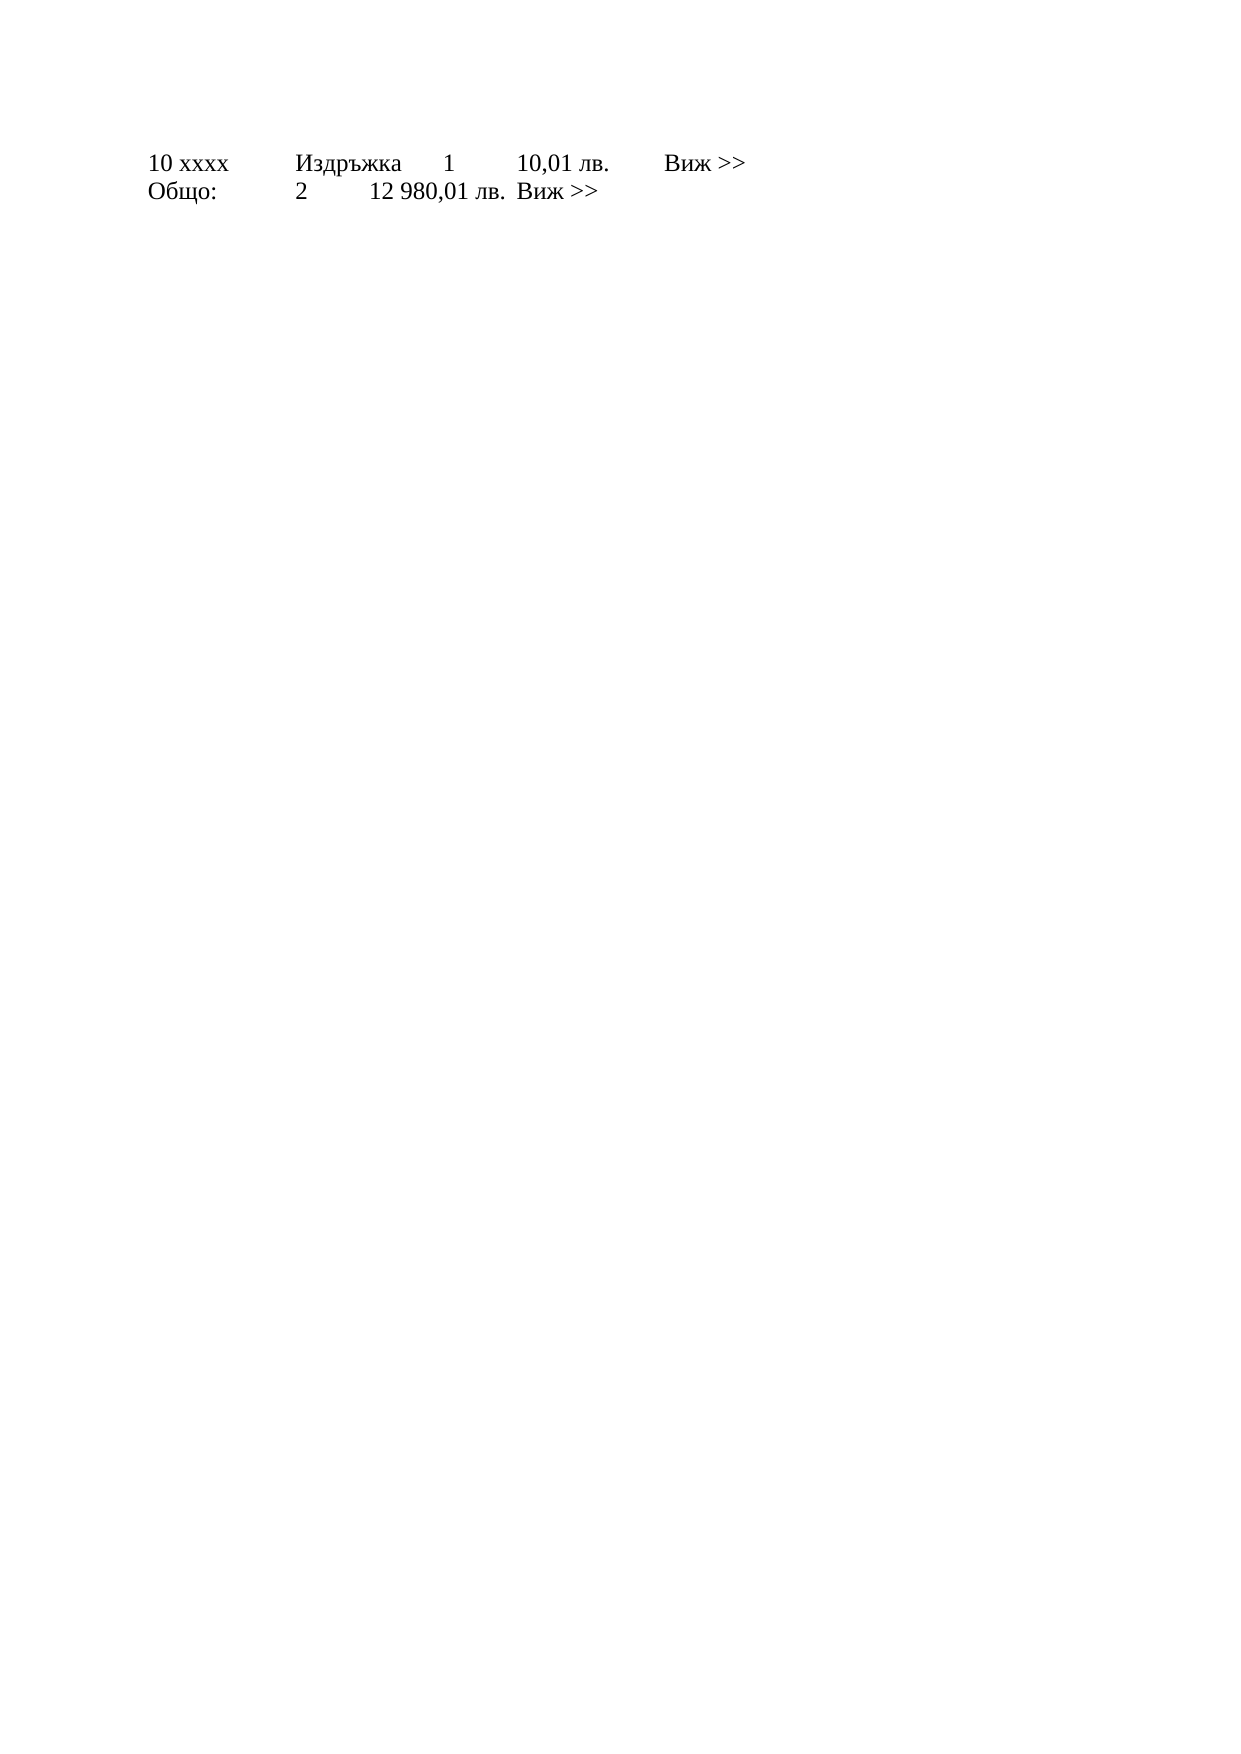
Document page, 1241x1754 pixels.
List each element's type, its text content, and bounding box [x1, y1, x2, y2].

text 10 xxxx Издръжка 1 10,01 лв. Виж >> [148, 148, 1093, 176]
text Общо: 2 12 980,01 лв. Виж >> [148, 176, 1093, 205]
